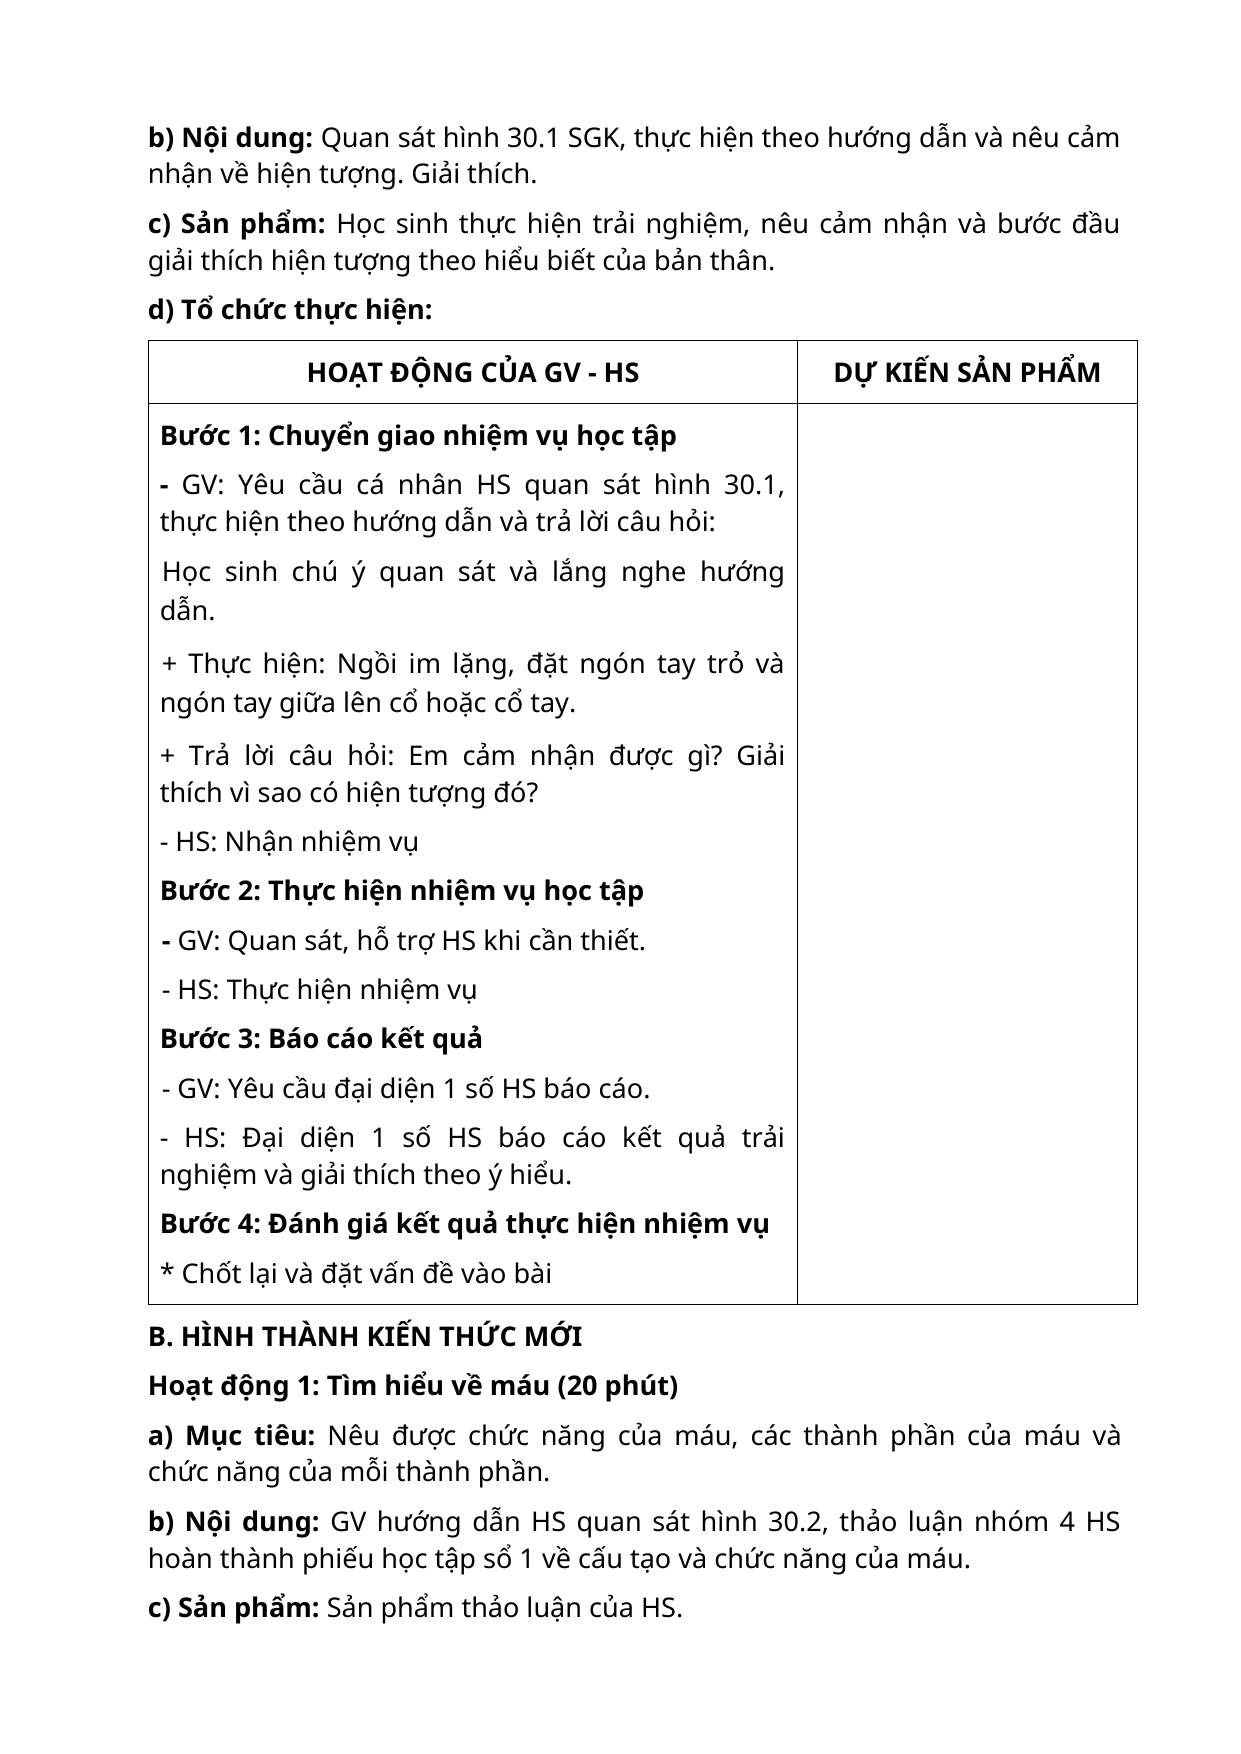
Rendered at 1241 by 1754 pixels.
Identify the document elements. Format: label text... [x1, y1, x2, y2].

text b) Nội dung: GV hướng dẫn HS quan sát hình 30.2, thảo luận nhóm 4 HS hoàn thành phiếu học tập sổ 1 về cấu tạo và chức năng của máu. [148, 1502, 1122, 1576]
table_cell [798, 404, 1137, 1304]
text Hoạt động 1: Tìm hiểu về máu (20 phút) [148, 1367, 1122, 1403]
table_cell Bước 1: Chuyển giao nhiệm vụ học tập - GV: Yêu cầu cá nhân HS quan sát hình 30.1, thực hiện theo hướng dẫn và trả lời câu hỏi: Học sinh chú ý quan sát và lắng nghe hướng dẫn. + Thực hiện: Ngồi im lặng, đặt ngón tay trỏ và ngón tay giữa lên cổ hoặc cổ tay. + Trả lời câu hỏi: Em cảm nhận được gì? Giải thích vì sao có hiện tượng đó? - HS: Nhận nhiệm vụ Bước 2: Thực hiện nhiệm vụ học tập - GV: Quan sát, hỗ trợ HS khi cần thiết. - HS: Thực hiện nhiệm vụ Bước 3: Báo cáo kết quả - GV: Yêu cầu đại diện 1 số HS báo cáo. - HS: Đại diện 1 số HS báo cáo kết quả trải nghiệm và giải thích theo ý hiểu. Bước 4: Đánh giá kết quả thực hiện nhiệm vụ * Chốt lại và đặt vấn đề vào bài [149, 404, 797, 1304]
text b) Nội dung: Quan sát hình 30.1 SGK, thực hiện theo hướng dẫn và nêu cảm nhận về hiện tượng. Giải thích. [148, 118, 1122, 192]
text c) Sản phẩm: Học sinh thực hiện trải nghiệm, nêu cảm nhận và bước đầu giải thích hiện tượng theo hiểu biết của bản thân. [148, 204, 1122, 278]
text B. HÌNH THÀNH KIẾN THỨC MỚI [148, 1317, 1122, 1354]
text a) Mục tiêu: Nêu được chức năng của máu, các thành phần của máu và chức năng của mỗi thành phần. [148, 1416, 1122, 1490]
text c) Sản phẩm: Sản phẩm thảo luận của HS. [148, 1588, 1122, 1625]
table_header DỰ KIẾN SẢN PHẨM [798, 341, 1137, 403]
text d) Tổ chức thực hiện: [148, 291, 1122, 327]
table_header HOẠT ĐỘNG CỦA GV - HS [149, 341, 797, 403]
